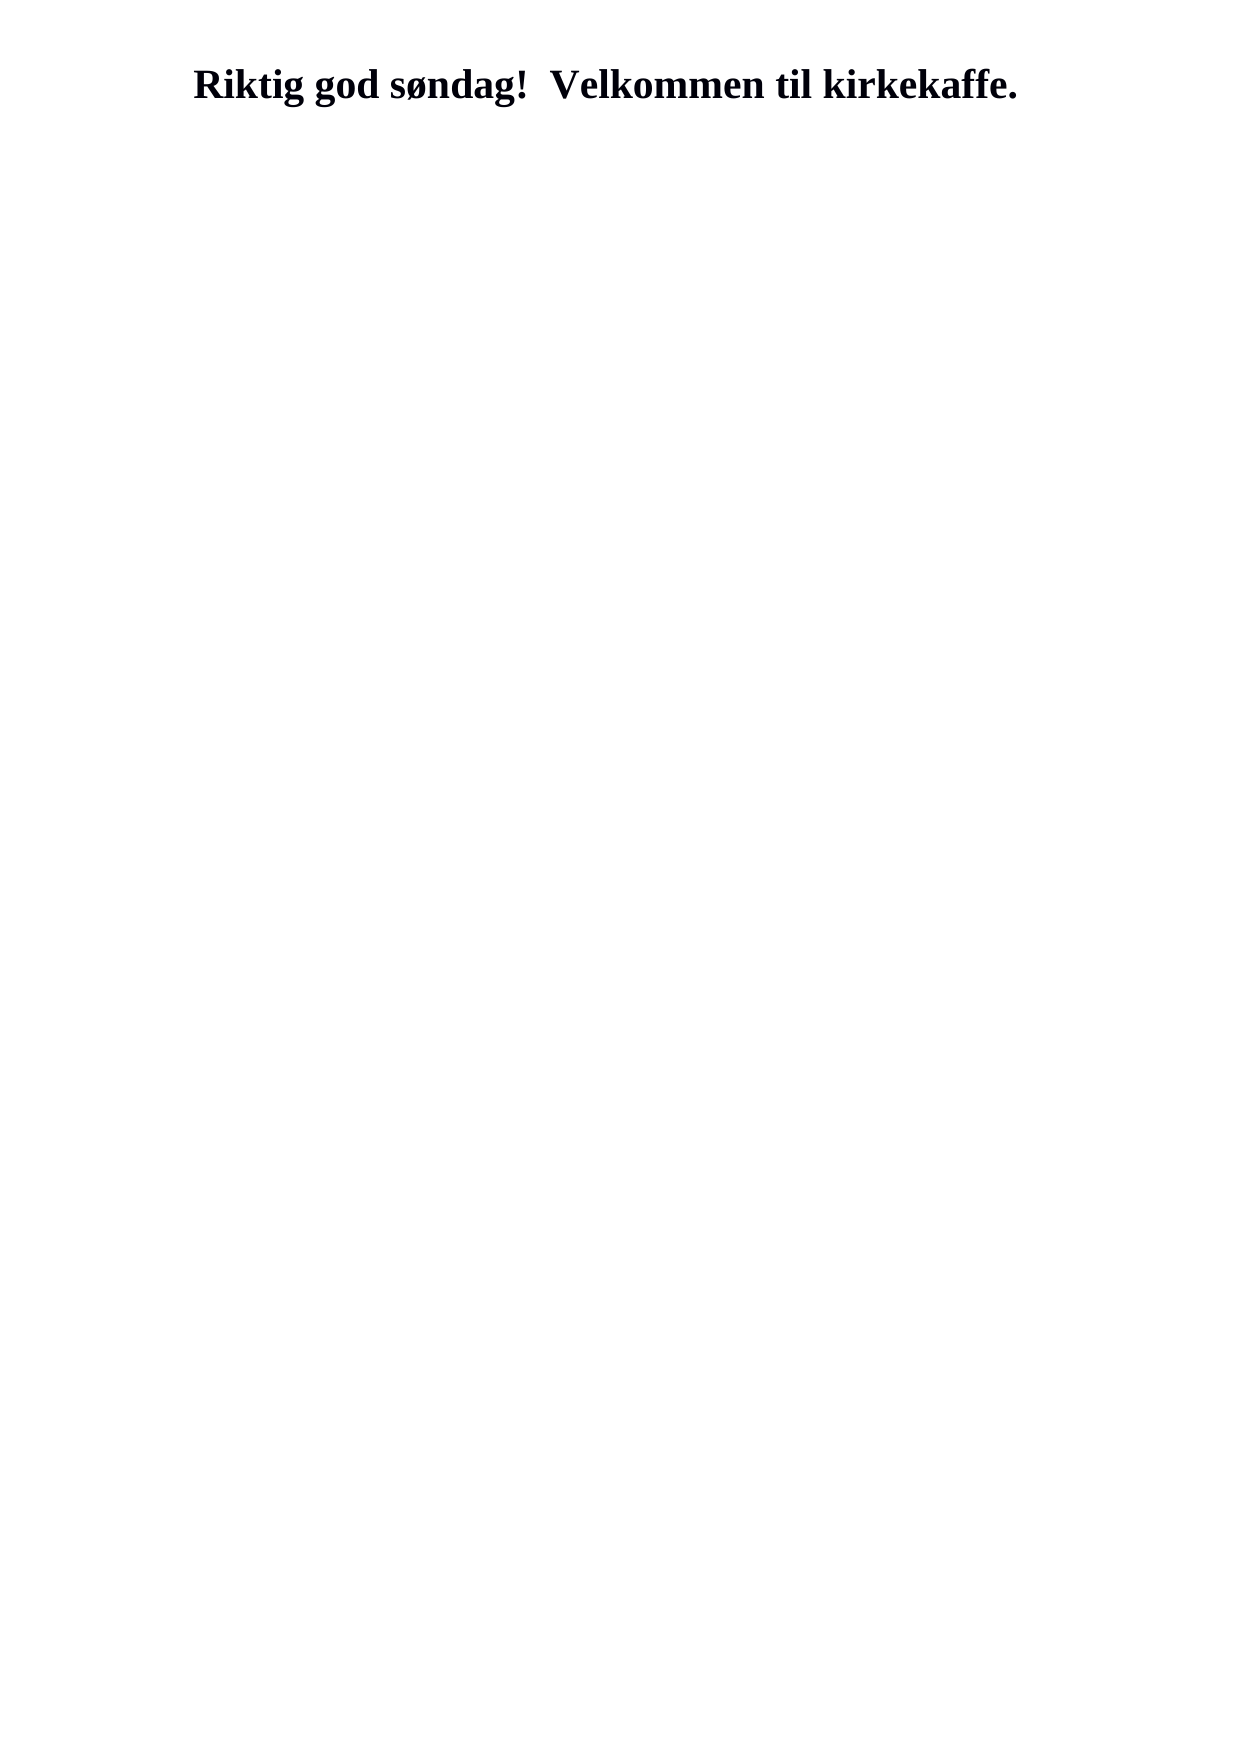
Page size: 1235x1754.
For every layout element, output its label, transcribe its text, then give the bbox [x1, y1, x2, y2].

text Riktig god søndag! Velkommen til kirkekaffe. [118, 59, 1157, 107]
